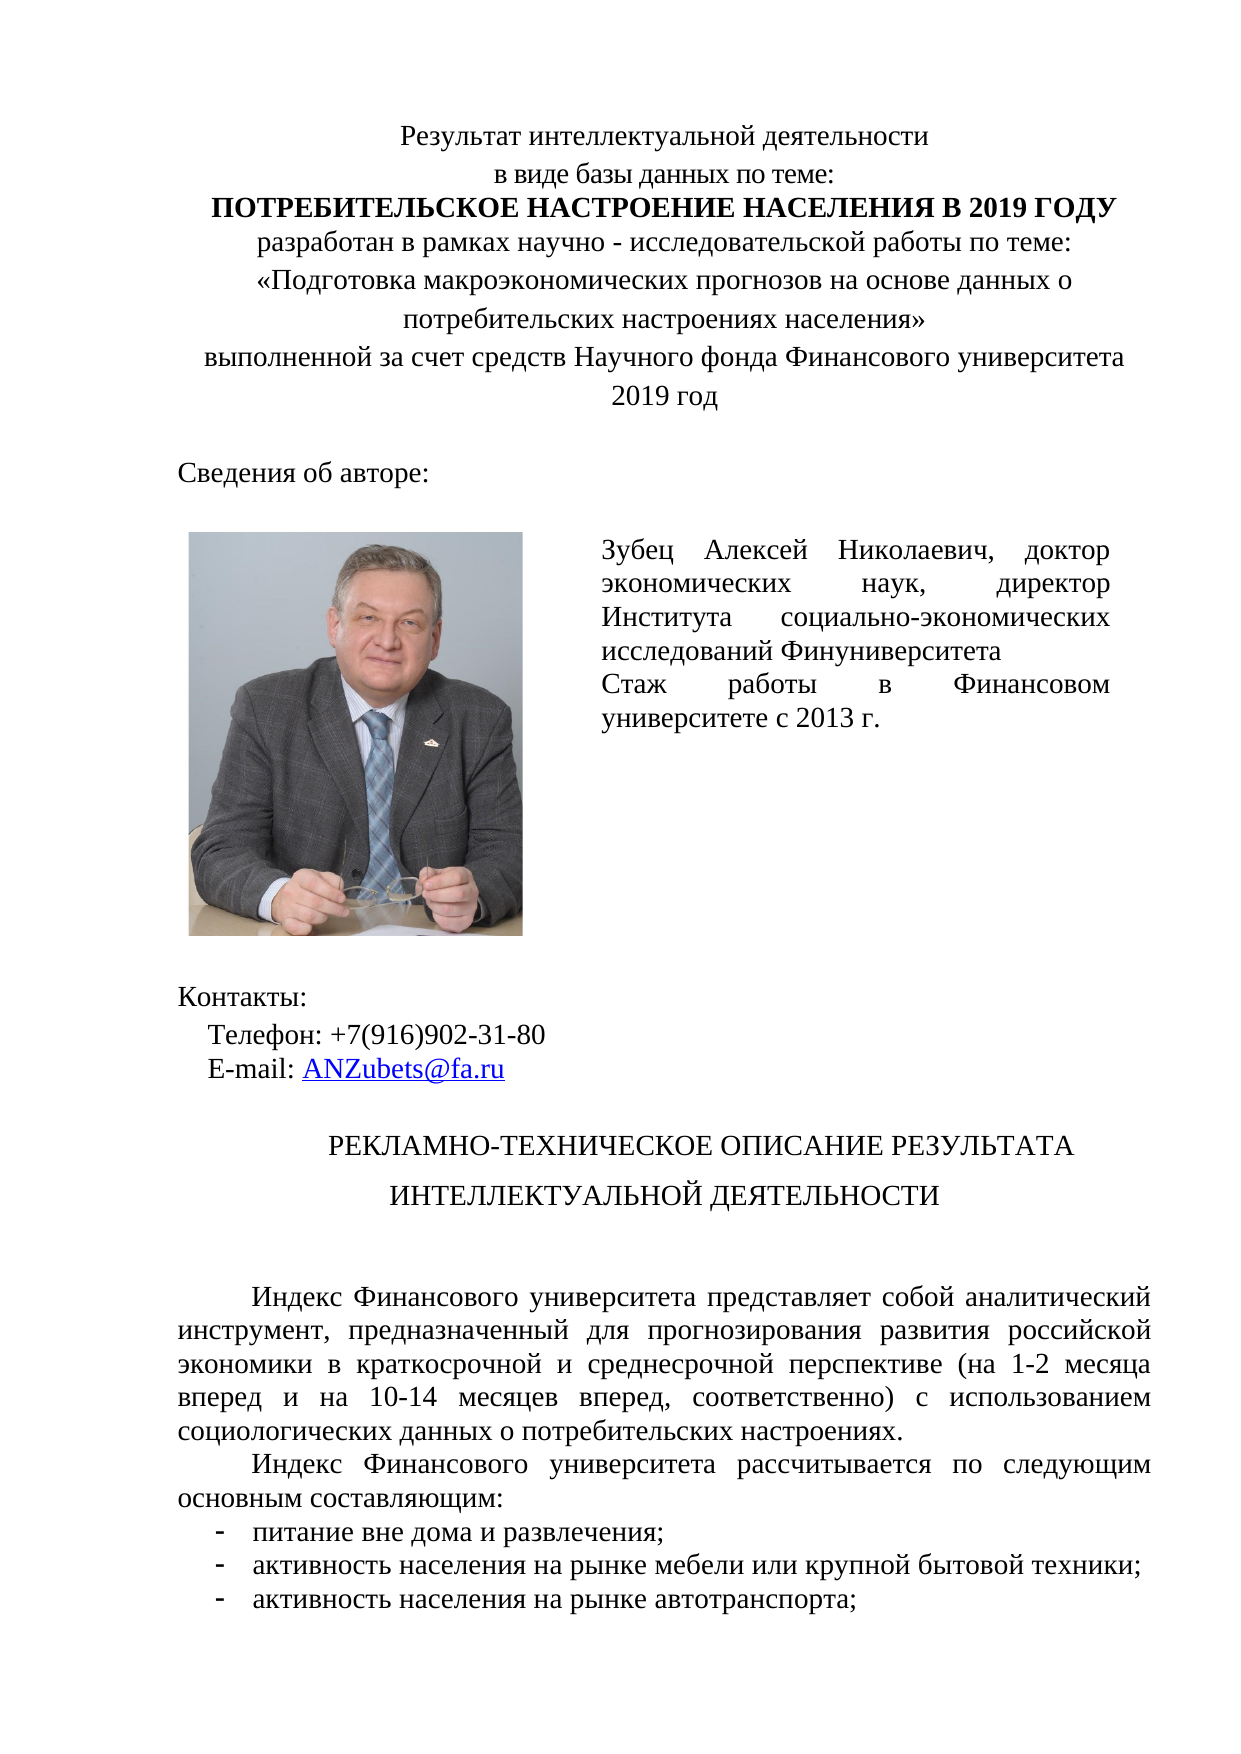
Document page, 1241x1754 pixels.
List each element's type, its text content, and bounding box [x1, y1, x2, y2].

list активность населения на рынке мебели или крупной бытовой техники; [215, 1547, 1152, 1581]
text Индекс Финансового университета представляет собой аналитический инструмент, предназначенный для прогнозирования развития российской экономики в краткосрочной и среднесрочной перспективе (на 1-2 месяца вперед и на 10-14 месяцев вперед, соответственно) с использованием социологических данных о потребительских настроениях. [177, 1279, 1152, 1447]
text выполненной за счет средств Научного фонда Финансового университета 2019 год [177, 339, 1152, 411]
text разработан в рамках научно - исследовательской работы по теме: [177, 224, 1152, 257]
text ПОТРЕБИТЕЛЬСКОЕ НАСТРОЕНИЕ НАСЕЛЕНИЯ В 2019 ГОДУ [177, 190, 1152, 224]
table_header Зубец Алексей Николаевич, доктор экономических наук, директор Института социально-экономических исследований Финуниверситета Стаж работы в Финансовом университете с 2013 г. [590, 532, 1122, 940]
text Индекс Финансового университета рассчитывается по следующим основным составляющим: [177, 1447, 1152, 1514]
text «Подготовка макроэкономических прогнозов на основе данных о потребительских настроениях населения» [177, 262, 1152, 334]
text Результат интеллектуальной деятельности [177, 118, 1152, 152]
text Контакты: [177, 979, 1152, 1012]
table_header [177, 532, 590, 940]
text в виде базы данных по теме: [177, 157, 1152, 190]
text  Телефон: +7(916)902-31-80 [177, 1017, 1152, 1051]
text  E-mail: ANZubets@fa.ru [177, 1051, 1152, 1084]
list активность населения на рынке автотранспорта; [215, 1581, 1152, 1614]
picture [188, 532, 523, 936]
text Сведения об авторе: [177, 455, 1152, 488]
list питание вне дома и развлечения; [215, 1514, 1152, 1547]
text РЕКЛАМНО-ТЕХНИЧЕСКОЕ ОПИСАНИЕ РЕЗУЛЬТАТА ИНТЕЛЛЕКТУАЛЬНОЙ ДЕЯТЕЛЬНОСТИ [177, 1128, 1152, 1212]
